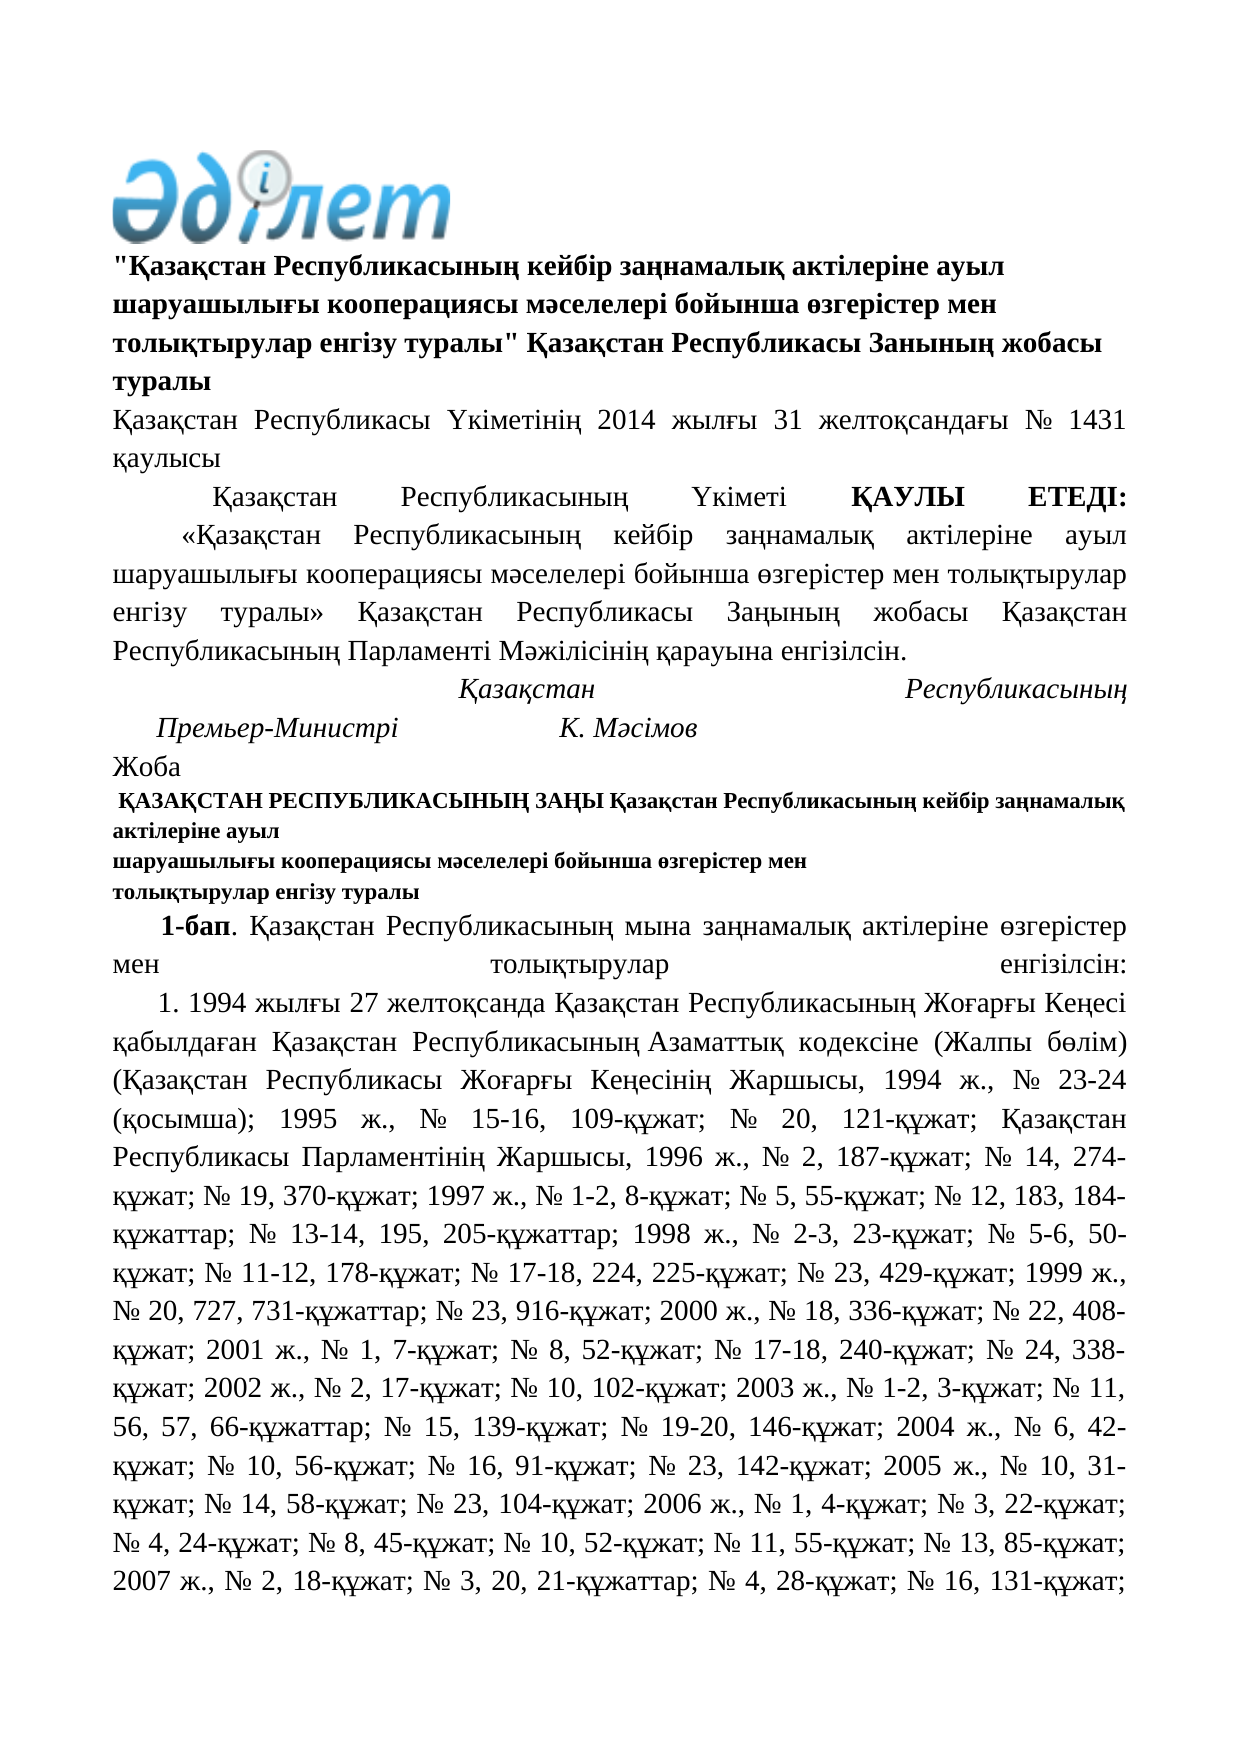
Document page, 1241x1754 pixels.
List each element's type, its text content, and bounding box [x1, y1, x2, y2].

text Жоба [112, 749, 1128, 782]
picture [112, 150, 451, 244]
text Қазақстан Республикасының Премьер-Министрі К. Мәсімов [112, 672, 1128, 744]
text Қазақстан Республикасының Үкiметi ҚАУЛЫ ЕТЕДI: «Қазақстан Республикасының кейбір заңнамалық актілеріне ауыл шаруашылығы кооперациясы мәселелері бойынша өзгерістер мен толықтырулар енгізу туралы» Қазақстан Республикасы Заңының жобасы Қазақстан Республикасының Парламенті Мәжілісінің қарауына енгізiлсiн. [112, 479, 1128, 667]
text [112, 908, 1128, 1597]
text "Қазақстан Республикасының кейбір заңнамалық актілеріне ауыл шаруашылығы кооперациясы мәселелері бойынша өзгерістер мен толықтырулар енгізу туралы" Қазақстан Республикасы Занының жобасы туралы [112, 248, 1128, 397]
text Қазақстан Республикасы Үкіметінің 2014 жылғы 31 желтоқсандағы № 1431 қаулысы [112, 402, 1128, 474]
text ҚАЗАҚСТАН РЕСПУБЛИКАСЫНЫҢ ЗАҢЫ Қазақстан Республикасының кейбір заңнамалық актілеріне ауыл шаруашылығы кооперациясы мәселелері бойынша өзгерістер мен толықтырулар енгізу туралы [112, 787, 1128, 904]
